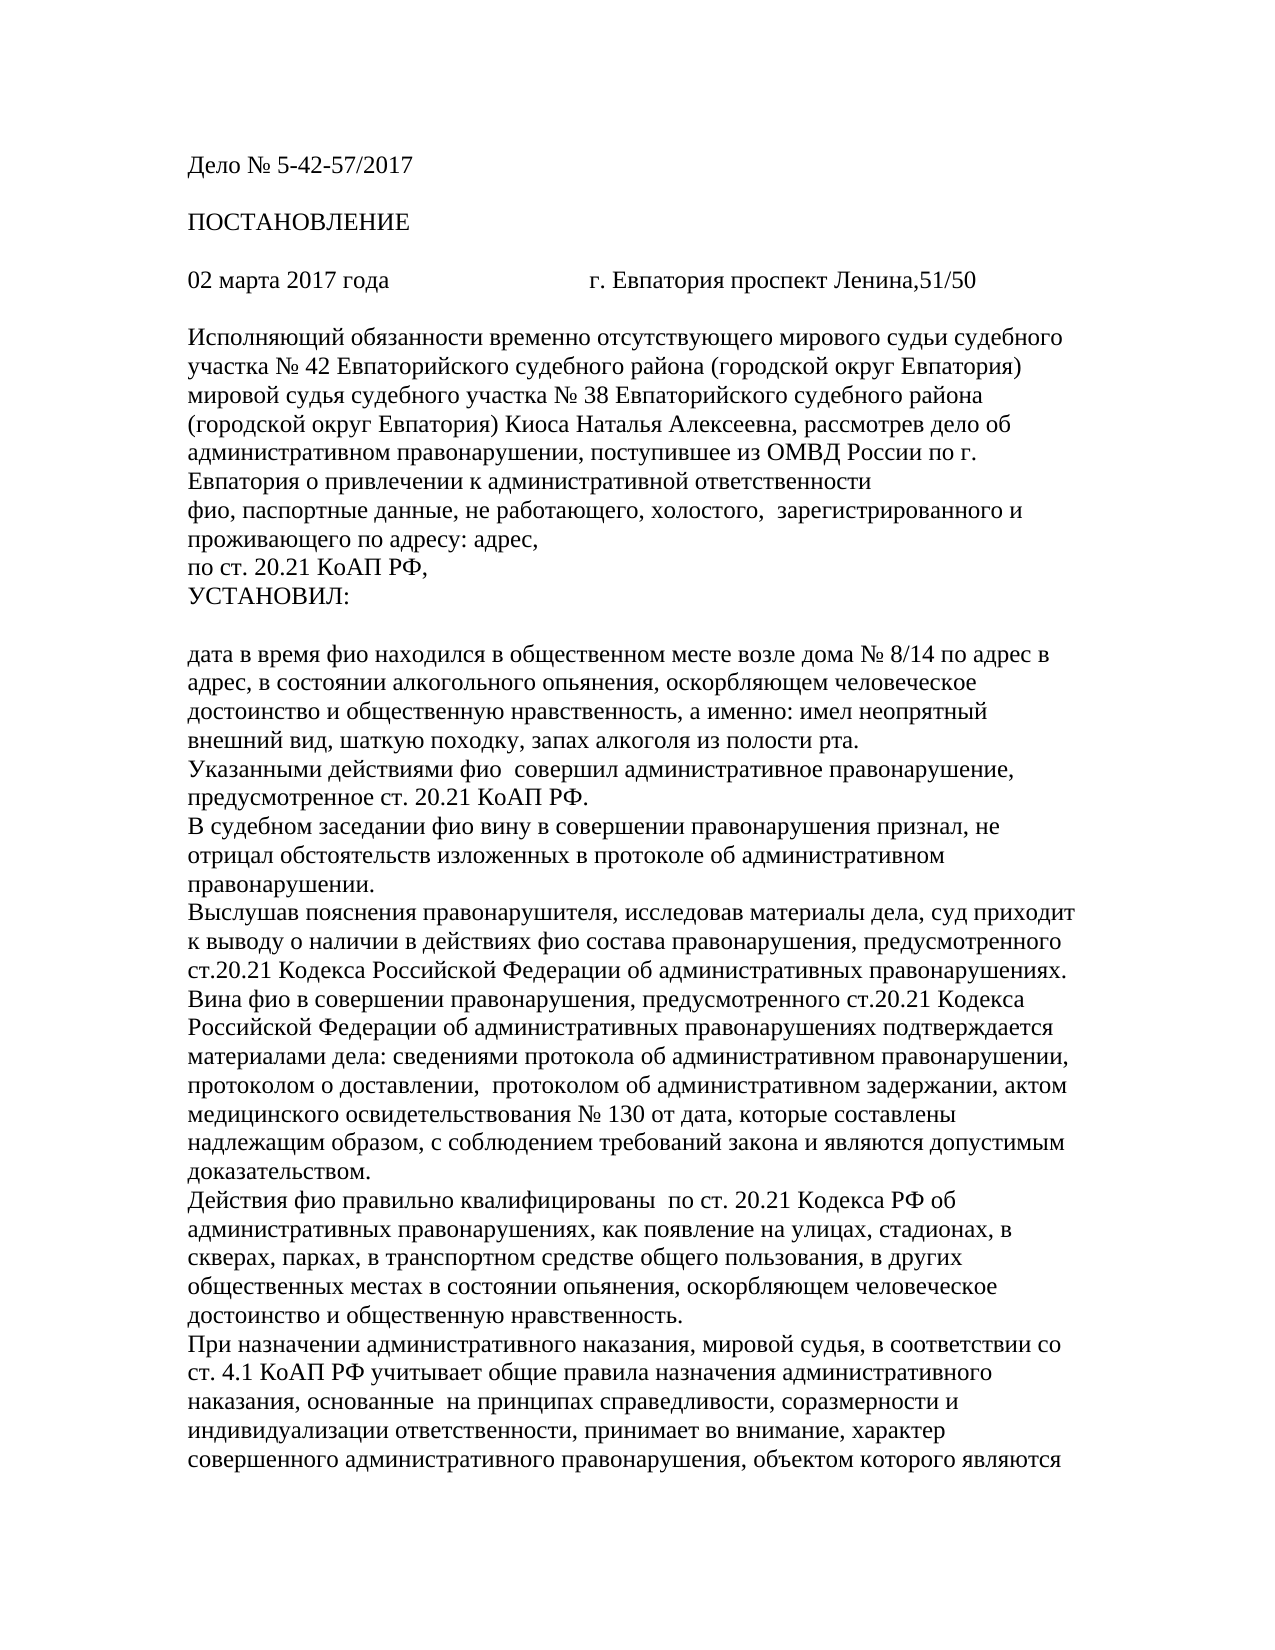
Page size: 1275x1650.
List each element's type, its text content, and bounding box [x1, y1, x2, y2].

text УСТАНОВИЛ: [187, 581, 1087, 610]
text Выслушав пояснения правонарушителя, исследовав материалы дела, суд приходит к выводу о наличии в действиях фио состава правонарушения, предусмотренного ст.20.21 Кодекса Российской Федерации об административных правонарушениях. [187, 897, 1087, 984]
text фио, паспортные данные, не работающего, холостого, зарегистрированного и проживающего по адресу: адрес, [187, 495, 1087, 552]
text Действия фио правильно квалифицированы по ст. 20.21 Кодекса РФ об административных правонарушениях, как появление на улицах, стадионах, в скверах, парках, в транспортном средстве общего пользования, в других общественных местах в состоянии опьянения, оскорбляющем человеческое достоинство и общественную нравственность. [187, 1185, 1087, 1329]
text Исполняющий обязанности временно отсутствующего мирового судьи судебного участка № 42 Евпаторийского судебного района (городской округ Евпатория) мировой судья судебного участка № 38 Евпаторийского судебного района (городской округ Евпатория) Киоса Наталья Алексеевна, рассмотрев дело об административном правонарушении, поступившее из ОМВД России по г. Евпатория о привлечении к административной ответственности [187, 322, 1087, 495]
text Дело № 5-42-57/2017 [187, 150, 1087, 179]
text Указанными действиями фио совершил административное правонарушение, предусмотренное ст. 20.21 КоАП РФ. [187, 754, 1087, 811]
text ПОСТАНОВЛЕНИЕ [187, 207, 1087, 236]
text В судебном заседании фио вину в совершении правонарушения признал, не отрицал обстоятельств изложенных в протоколе об административном правонарушении. [187, 811, 1087, 897]
text Вина фио в совершении правонарушения, предусмотренного ст.20.21 Кодекса Российской Федерации об административных правонарушениях подтверждается материалами дела: сведениями протокола об административном правонарушении, протоколом о доставлении, протоколом об административном задержании, актом медицинского освидетельствования № 130 от дата, которые составлены надлежащим образом, с соблюдением требований закона и являются допустимым доказательством. [187, 984, 1087, 1185]
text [187, 1329, 1087, 1472]
text дата в время фио находился в общественном месте возле дома № 8/14 по адрес в адрес, в состоянии алкогольного опьянения, оскорбляющем человеческое достоинство и общественную нравственность, а именно: имел неопрятный внешний вид, шаткую походку, запах алкоголя из полости рта. [187, 639, 1087, 754]
text по ст. 20.21 КоАП РФ, [187, 552, 1087, 581]
text 02 марта 2017 года г. Евпатория проспект Ленина,51/50 [187, 265, 1087, 294]
